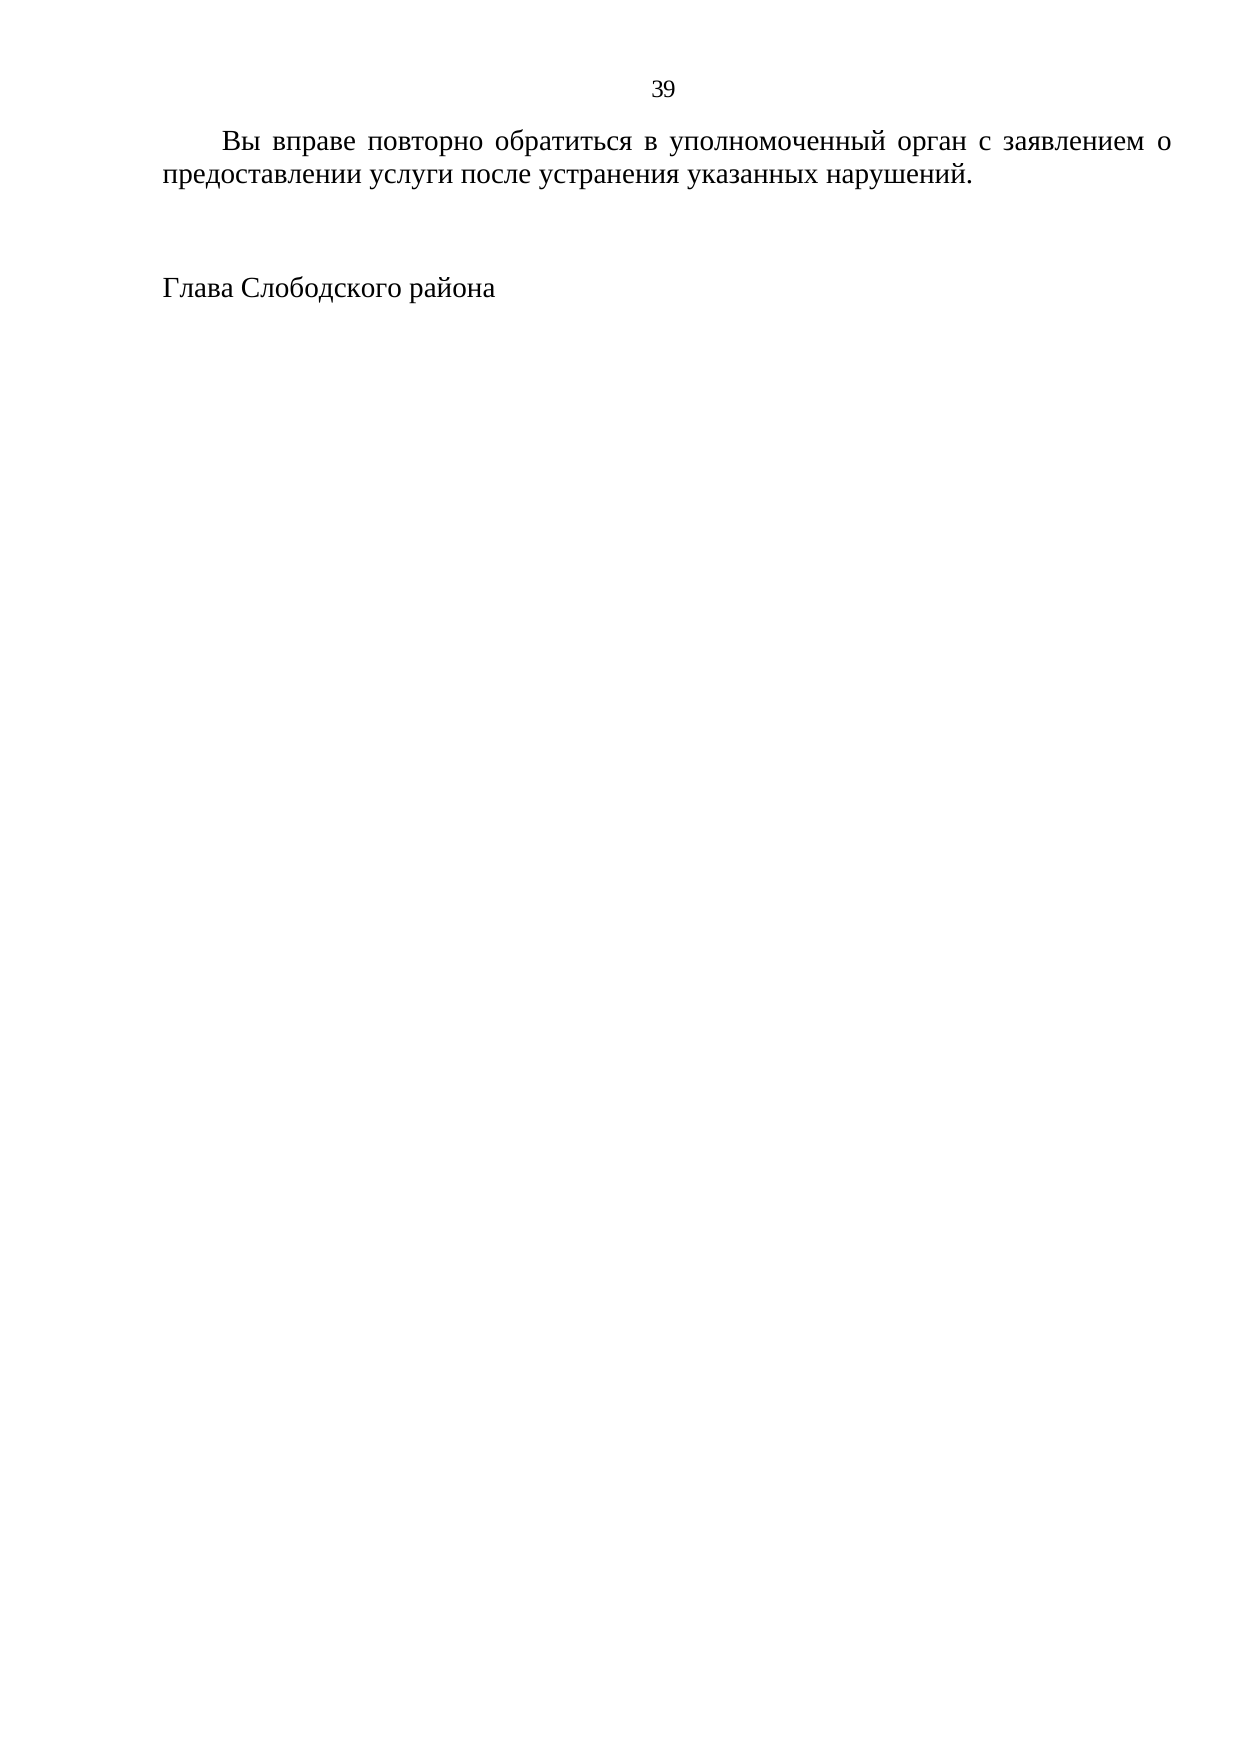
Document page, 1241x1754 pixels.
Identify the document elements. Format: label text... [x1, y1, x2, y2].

text Глава Слободского района [162, 271, 1171, 304]
text Вы вправе повторно обратиться в уполномоченный орган с заявлением о предоставлении услуги после устранения указанных нарушений. [162, 123, 1171, 190]
